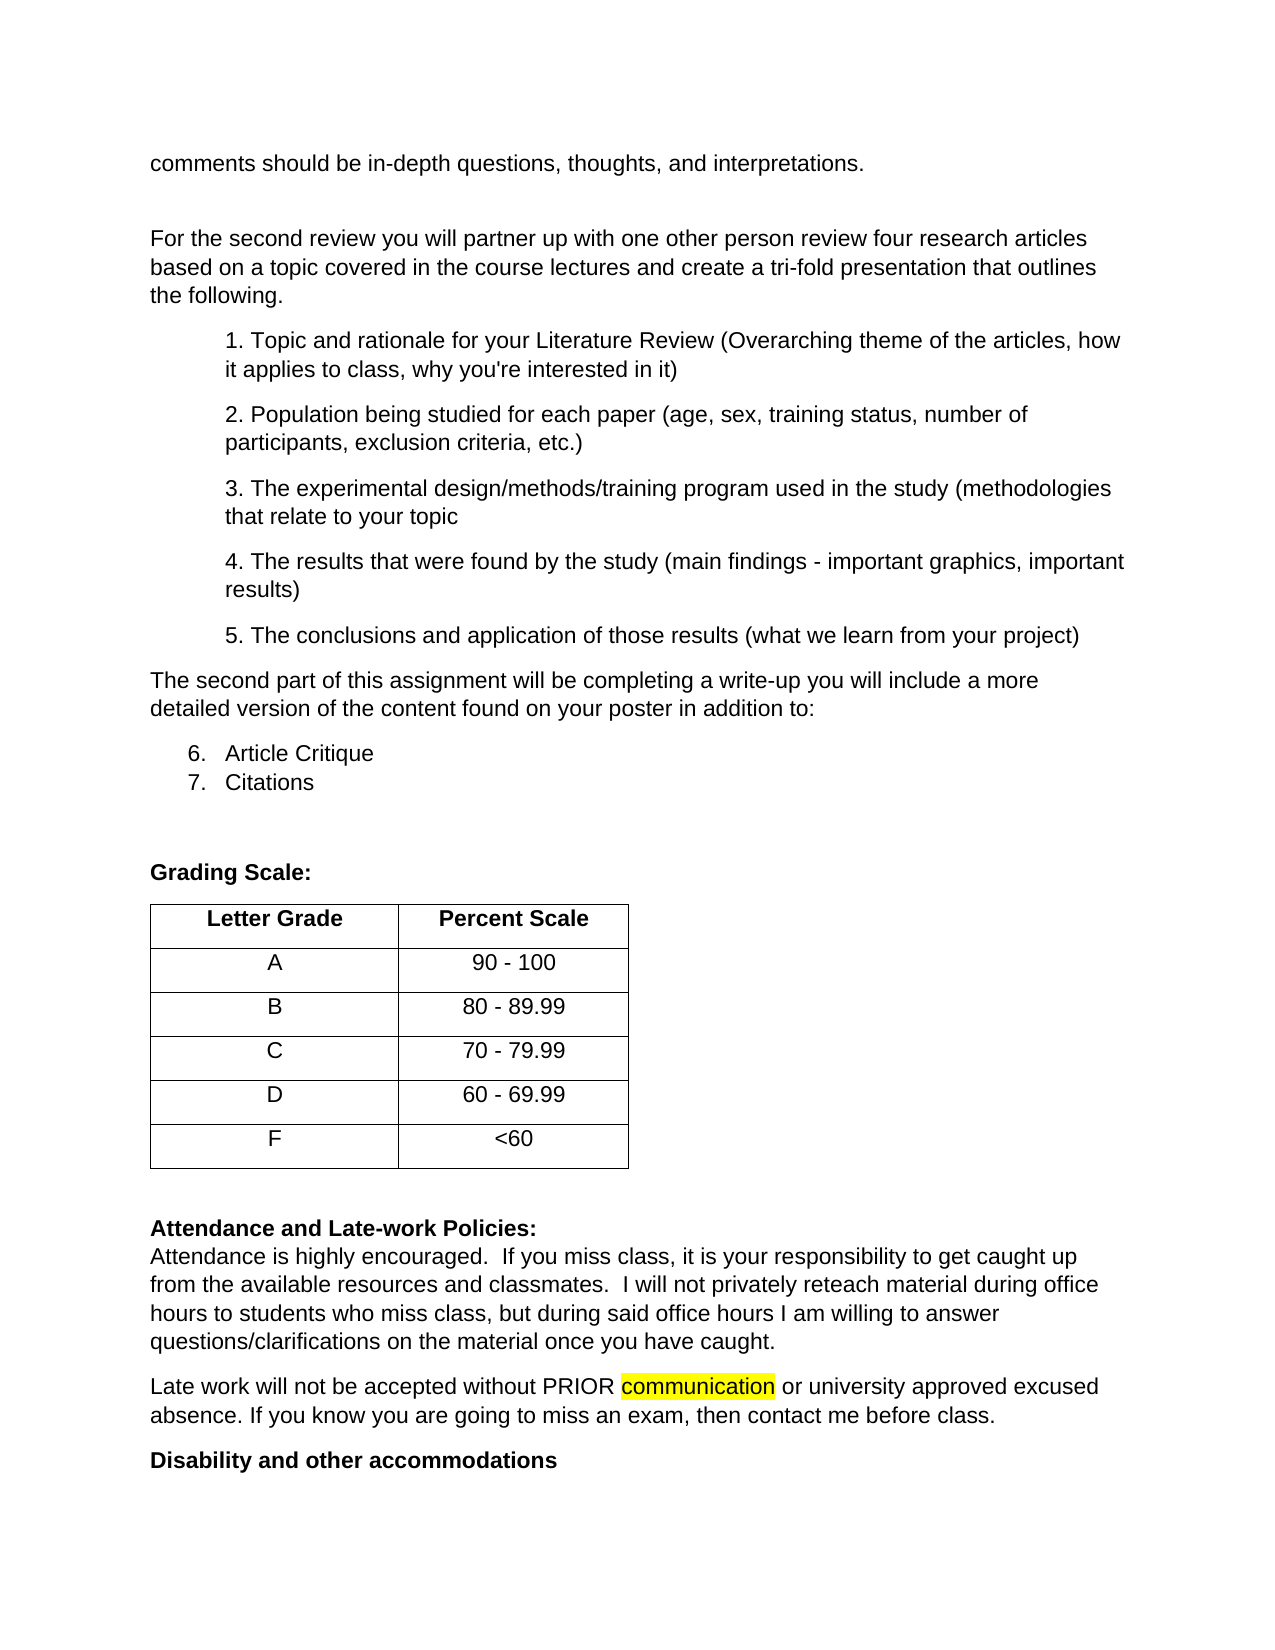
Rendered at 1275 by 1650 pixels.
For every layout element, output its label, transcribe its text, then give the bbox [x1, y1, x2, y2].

table_cell <60 [399, 1125, 628, 1168]
text 5. The conclusions and application of those results (what we learn from your project) [225, 622, 1125, 648]
text 4. The results that were found by the study (main findings - important graphics, important results) [225, 548, 1125, 603]
text Disability and other accommodations [150, 1447, 1125, 1473]
table_header Letter Grade [151, 905, 398, 948]
text The second part of this assignment will be completing a write-up you will include a more detailed version of the content found on your poster in addition to: [150, 667, 1125, 721]
table_cell D [151, 1081, 398, 1124]
text Grading Scale: [150, 859, 1125, 885]
text Attendance and Late-work Policies: Attendance is highly encouraged. If you miss class, it is your responsibility to get caught up from the available resources and classmates. I will not privately reteach material during office hours to students who miss class, but during said office hours I am willing to answer questions/clarifications on the material once you have caught. [150, 1214, 1125, 1354]
table_cell B [151, 993, 398, 1036]
table_cell 70 - 79.99 [399, 1037, 628, 1080]
text Late work will not be accepted without PRIOR communication or university approved excused absence. If you know you are going to miss an exam, then contact me before class. [150, 1373, 1125, 1428]
table_cell 60 - 69.99 [399, 1081, 628, 1124]
text 2. Population being studied for each paper (age, sex, training status, number of participants, exclusion criteria, etc.) [225, 401, 1125, 456]
text For the second review you will partner up with one other person review four research articles based on a topic covered in the course lectures and create a tri-fold presentation that outlines the following. [150, 225, 1125, 309]
text 3. The experimental design/methods/training program used in the study (methodologies that relate to your topic [225, 474, 1125, 529]
table_cell 90 - 100 [399, 949, 628, 992]
table_cell A [151, 949, 398, 992]
table_cell F [151, 1125, 398, 1168]
list Citations [187, 769, 1125, 795]
table_header Percent Scale [399, 905, 628, 948]
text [150, 150, 1125, 207]
table_cell 80 - 89.99 [399, 993, 628, 1036]
table_cell C [151, 1037, 398, 1080]
text 1. Topic and rationale for your Literature Review (Overarching theme of the articles, how it applies to class, why you're interested in it) [225, 327, 1125, 382]
list Article Critique [187, 740, 1125, 767]
